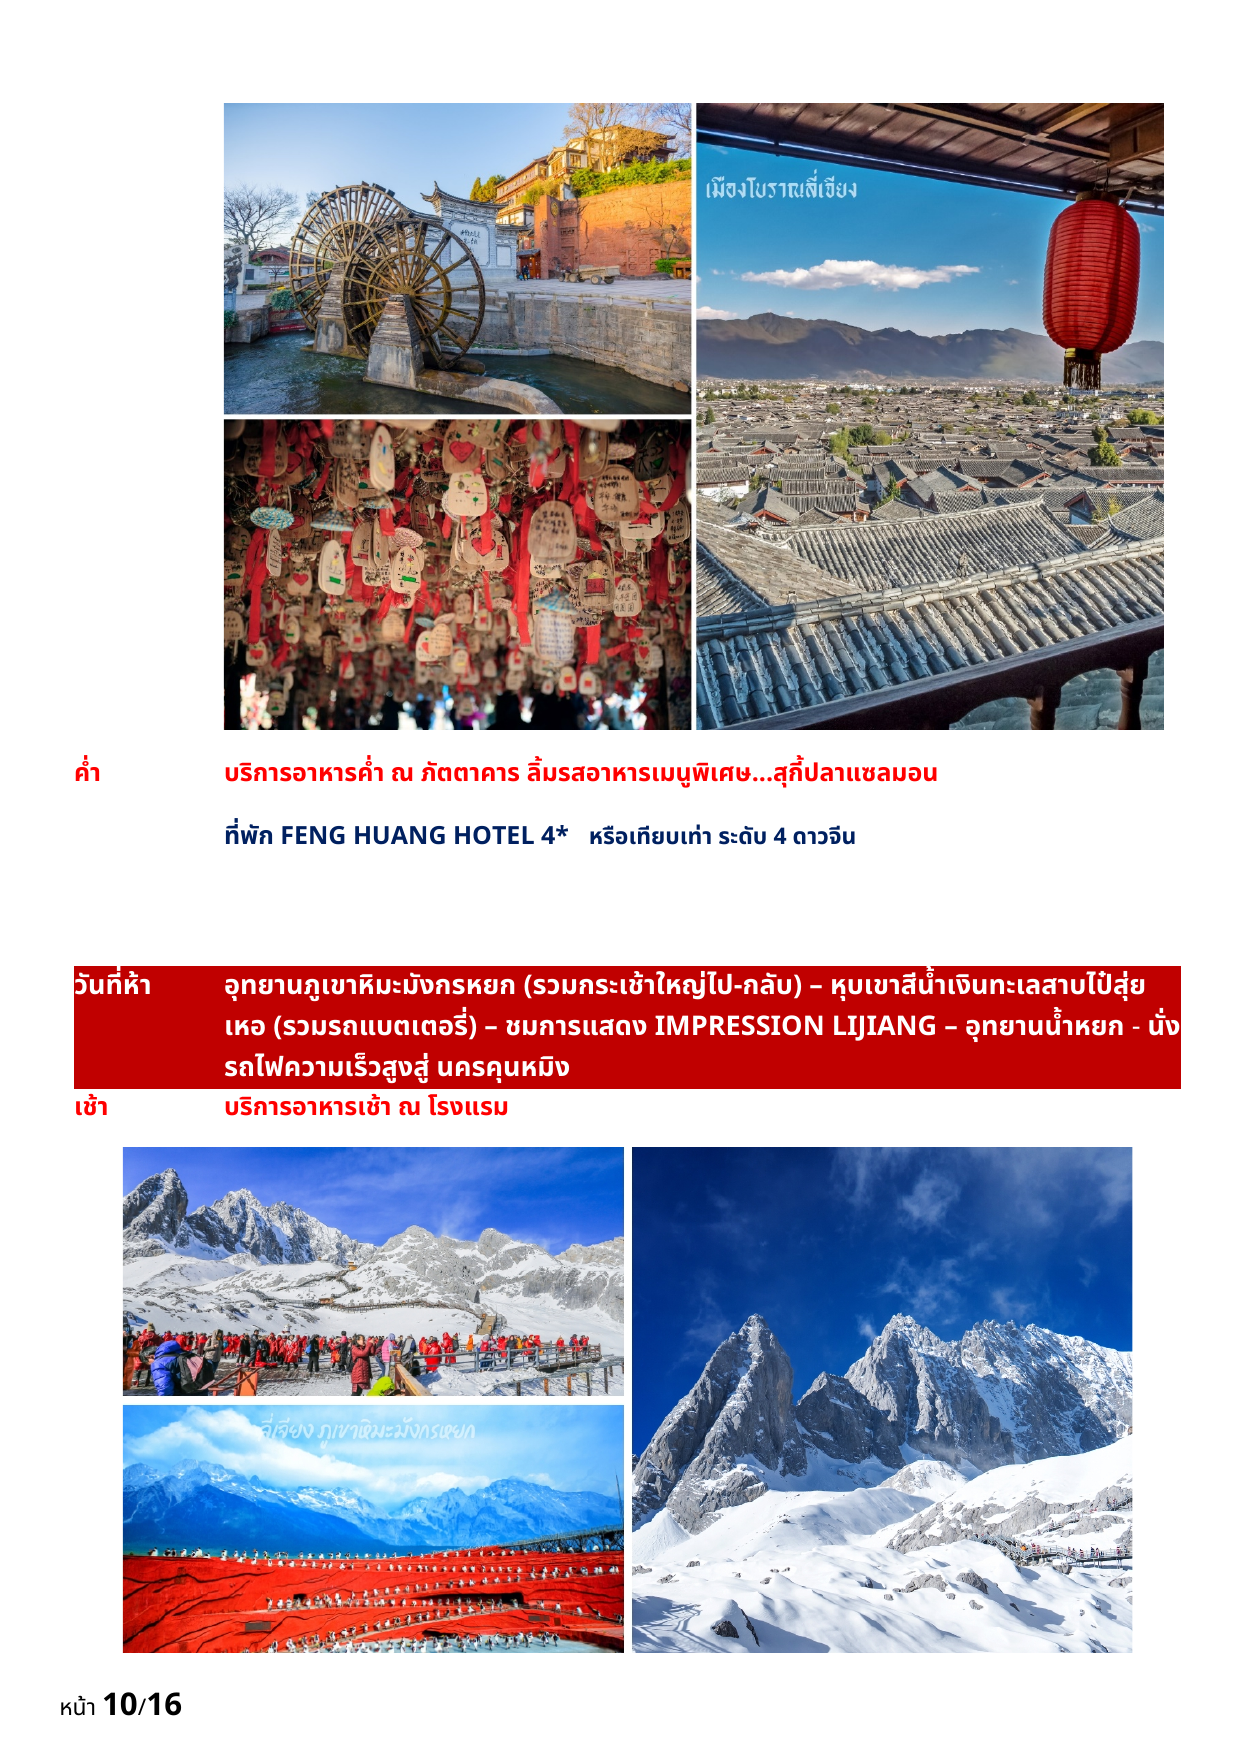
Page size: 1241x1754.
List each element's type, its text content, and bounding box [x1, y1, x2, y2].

picture [223, 103, 1164, 730]
text วันที่ห้า อุทยานภูเขาหิมะมังกรหยก (รวมกระเช้าใหญ่ไป-กลับ) – หุบเขาสีน้ำเงินทะเลสาบไป๋สุ่ยเหอ (รวมรถแบตเตอรี่) – ชมการแสดง IMPRESSION LIJIANG – อุทยานน้ำหยก - นั่งรถไฟความเร็วสูงสู่ นครคุนหมิง [74, 966, 1181, 1089]
text เช้า บริการอาหารเช้า ณ โรงแรม [74, 1089, 1181, 1127]
text ที่พัก FENG HUANG HOTEL 4* หรือเทียบเท่า ระดับ 4 ดาวจีน [149, 818, 1181, 856]
picture [122, 1147, 1133, 1653]
text ค่ำ บริการอาหารค่ำ ณ ภัตตาคาร ลิ้มรสอาหารเมนูพิเศษ...สุกี้ปลาแซลมอน [74, 755, 1181, 793]
